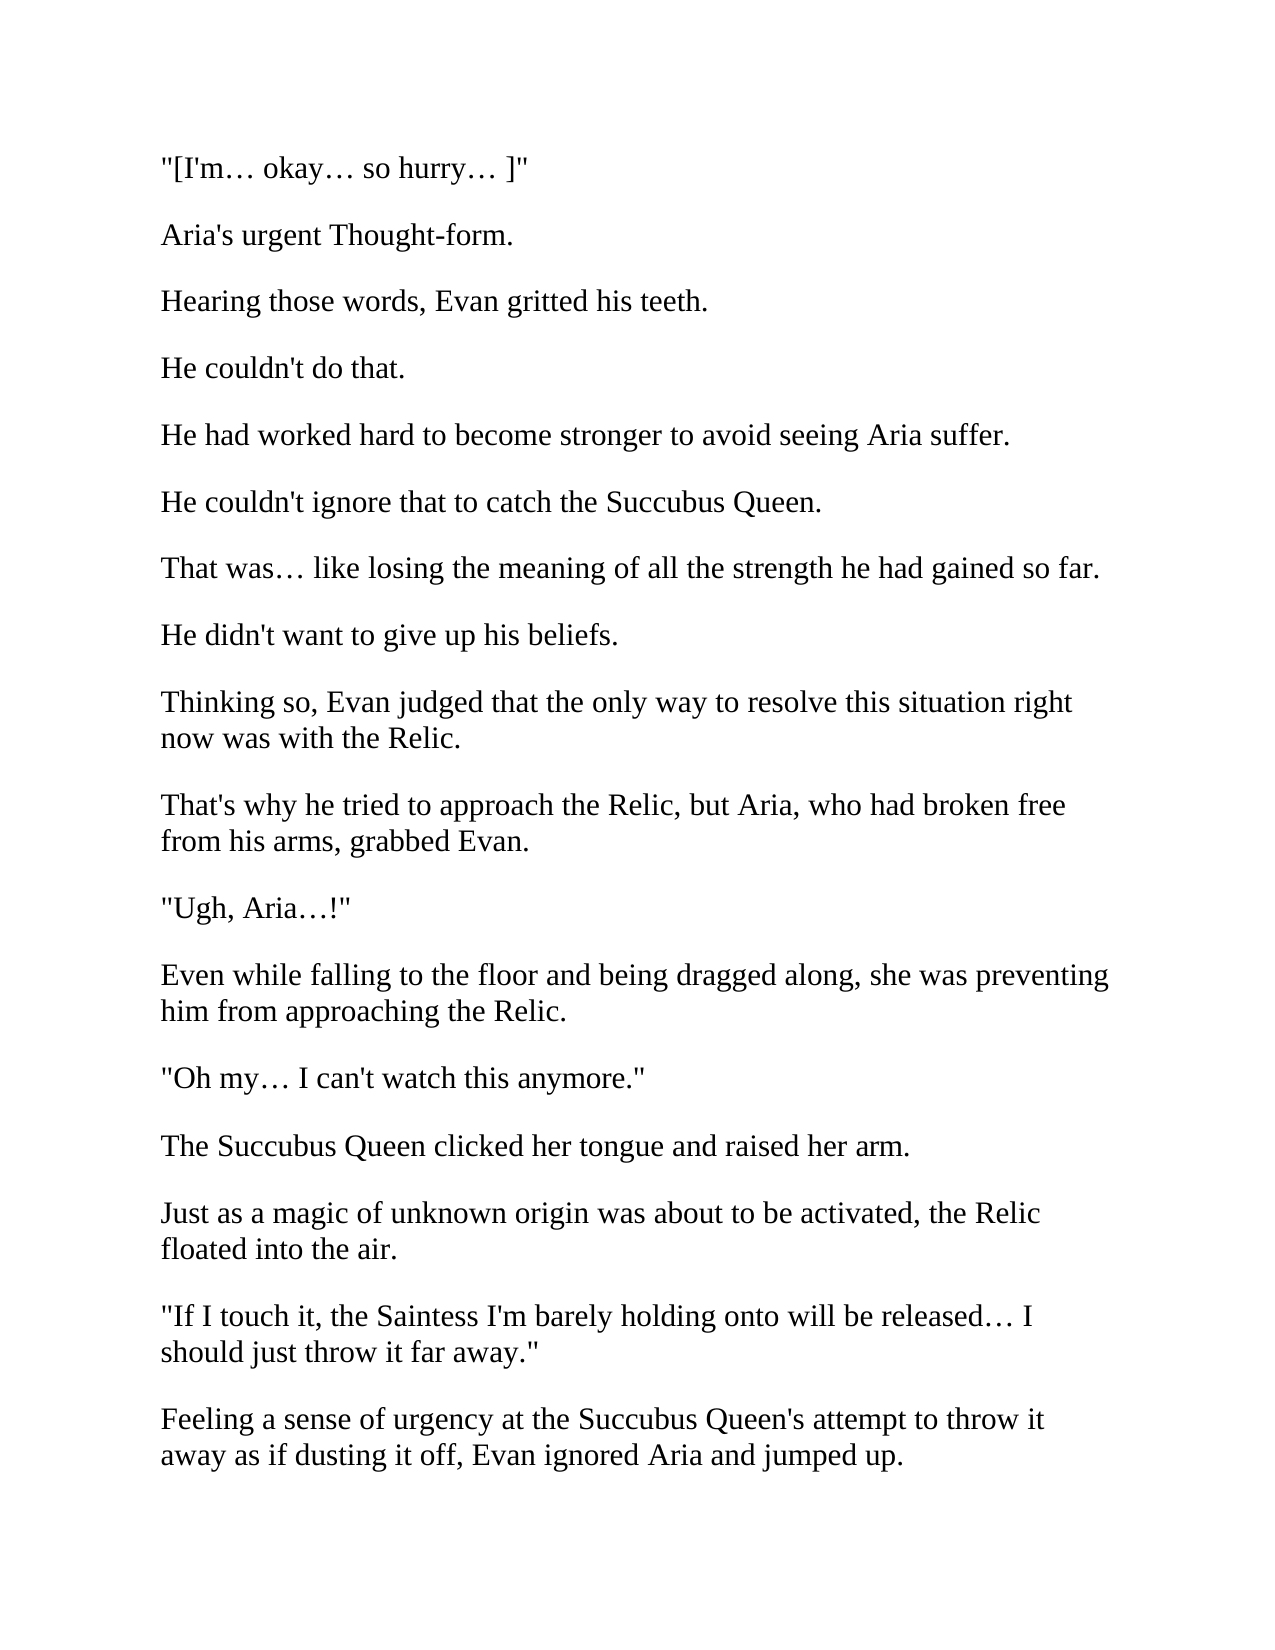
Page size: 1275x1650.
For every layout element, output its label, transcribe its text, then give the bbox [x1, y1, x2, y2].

text He had worked hard to become stronger to avoid seeing Aria suffer. He couldn't ignore that to catch the Succubus Queen. [160, 416, 1034, 519]
text "If I touch it, the Saintess I'm barely holding onto will be released… I should just throw it far away." [160, 1297, 1100, 1369]
text Feeling a sense of urgency at the Succubus Queen's attempt to throw it away as if dusting it off, Evan ignored Aria and jumped up. [160, 1400, 1100, 1472]
text "Oh my… I can't watch this anymore." [160, 1059, 1127, 1096]
text Thinking so, Evan judged that the only way to resolve this situation right now was with the Relic. [160, 683, 1100, 755]
text "[I'm… okay… so hurry… ]" Aria's urgent Thought-form. [160, 149, 571, 252]
text That's why he tried to approach the Relic, but Aria, who had broken free from his arms, grabbed Evan. [160, 786, 1100, 858]
text Hearing those words, Evan gritted his teeth. He couldn't do that. [160, 282, 739, 385]
text "Ugh, Aria…!" [160, 889, 1127, 925]
text Just as a magic of unknown origin was about to be activated, the Relic floated into the air. [160, 1194, 1100, 1266]
text That was… like losing the meaning of all the strength he had gained so far. He didn't want to give up his beliefs. [160, 549, 1127, 652]
text The Succubus Queen clicked her tongue and raised her arm. [160, 1127, 1127, 1163]
text Even while falling to the floor and being dragged along, she was preventing him from approaching the Relic. [160, 956, 1127, 1028]
